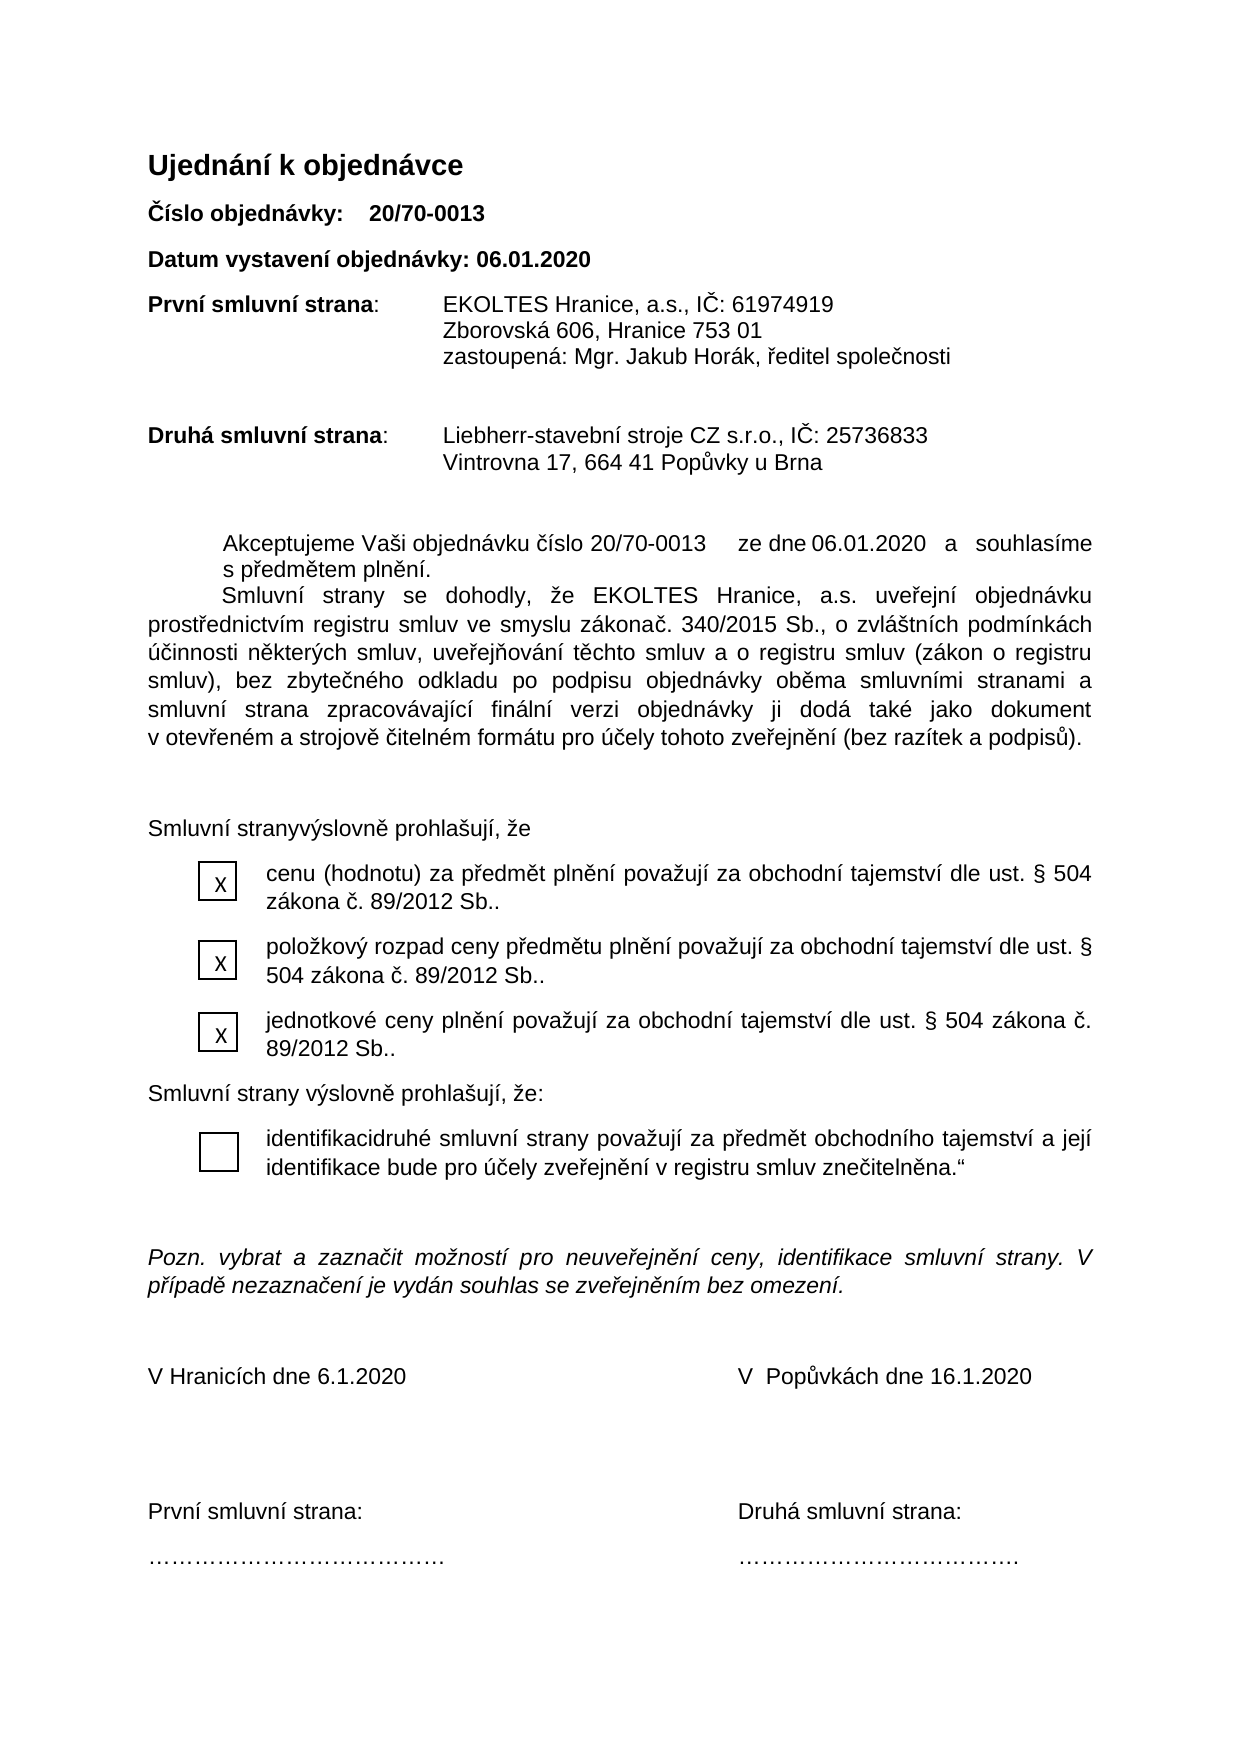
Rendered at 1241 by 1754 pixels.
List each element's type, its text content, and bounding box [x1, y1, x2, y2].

text jednotkové ceny plnění považují za obchodní tajemství dle ust. § 504 zákona č. 89/2012 Sb.. [266, 1007, 1093, 1062]
text Smluvní stranyvýslovně prohlašují, že [148, 814, 1093, 841]
text Vintrovna 17, 664 41 Popůvky u Brna [148, 449, 1093, 475]
list Akceptujeme Vaši objednávku číslo 20/70-0013 ze dne 06.01.2020 a souhlasíme s předmětem plnění. [223, 529, 1093, 582]
text Druhá smluvní strana: Liebherr-stavební stroje CZ s.r.o., IČ: 25736833 [148, 422, 1093, 449]
text V Hranicích dne 6.1.2020 V Popůvkách dne 16.1.2020 [148, 1363, 1093, 1389]
text Smluvní strany výslovně prohlašují, že: [148, 1080, 1093, 1107]
text položkový rozpad ceny předmětu plnění považují za obchodní tajemství dle ust. § 504 zákona č. 89/2012 Sb.. [266, 933, 1093, 988]
list zastoupená: Mgr. Jakub Horák, ředitel společnosti [223, 343, 1093, 370]
text cenu (hodnotu) za předmět plnění považují za obchodní tajemství dle ust. § 504 zákona č. 89/2012 Sb.. [266, 860, 1093, 914]
text Číslo objednávky: 20/70-0013 [148, 200, 1093, 227]
text Smluvní strany se dohodly, že EKOLTES Hranice, a.s. uveřejní objednávku prostřednictvím registru smluv ve smyslu zákonač. 340/2015 Sb., o zvláštních podmínkách účinnosti některých smluv, uveřejňování těchto smluv a o registru smluv (zákon o registru smluv), bez zbytečného odkladu po podpisu objednávky oběma smluvními stranami a smluvní strana zpracovávající finální verzi objednávky ji dodá také jako dokument v otevřeném a strojově čitelném formátu pro účely tohoto zveřejnění (bez razítek a podpisů). [148, 582, 1093, 751]
text Ujednání k objednávce [148, 148, 1093, 181]
text Zborovská 606, Hranice 753 01 [148, 317, 1093, 343]
text identifikacidruhé smluvní strany považují za předmět obchodního tajemství a její identifikace bude pro účely zveřejnění v registru smluv znečitelněna.“ [266, 1125, 1093, 1180]
text Pozn. vybrat a zaznačit možností pro neuveřejnění ceny, identifikace smluvní strany. V případě nezaznačení je vydán souhlas se zveřejněním bez omezení. [148, 1244, 1093, 1299]
text První smluvní strana: EKOLTES Hranice, a.s., IČ: 61974919 [148, 291, 1093, 317]
text ………………………………… ………………………………. [148, 1543, 1093, 1569]
text Datum vystavení objednávky: 06.01.2020 [148, 246, 1093, 272]
text První smluvní strana: Druhá smluvní strana: [148, 1498, 1093, 1524]
